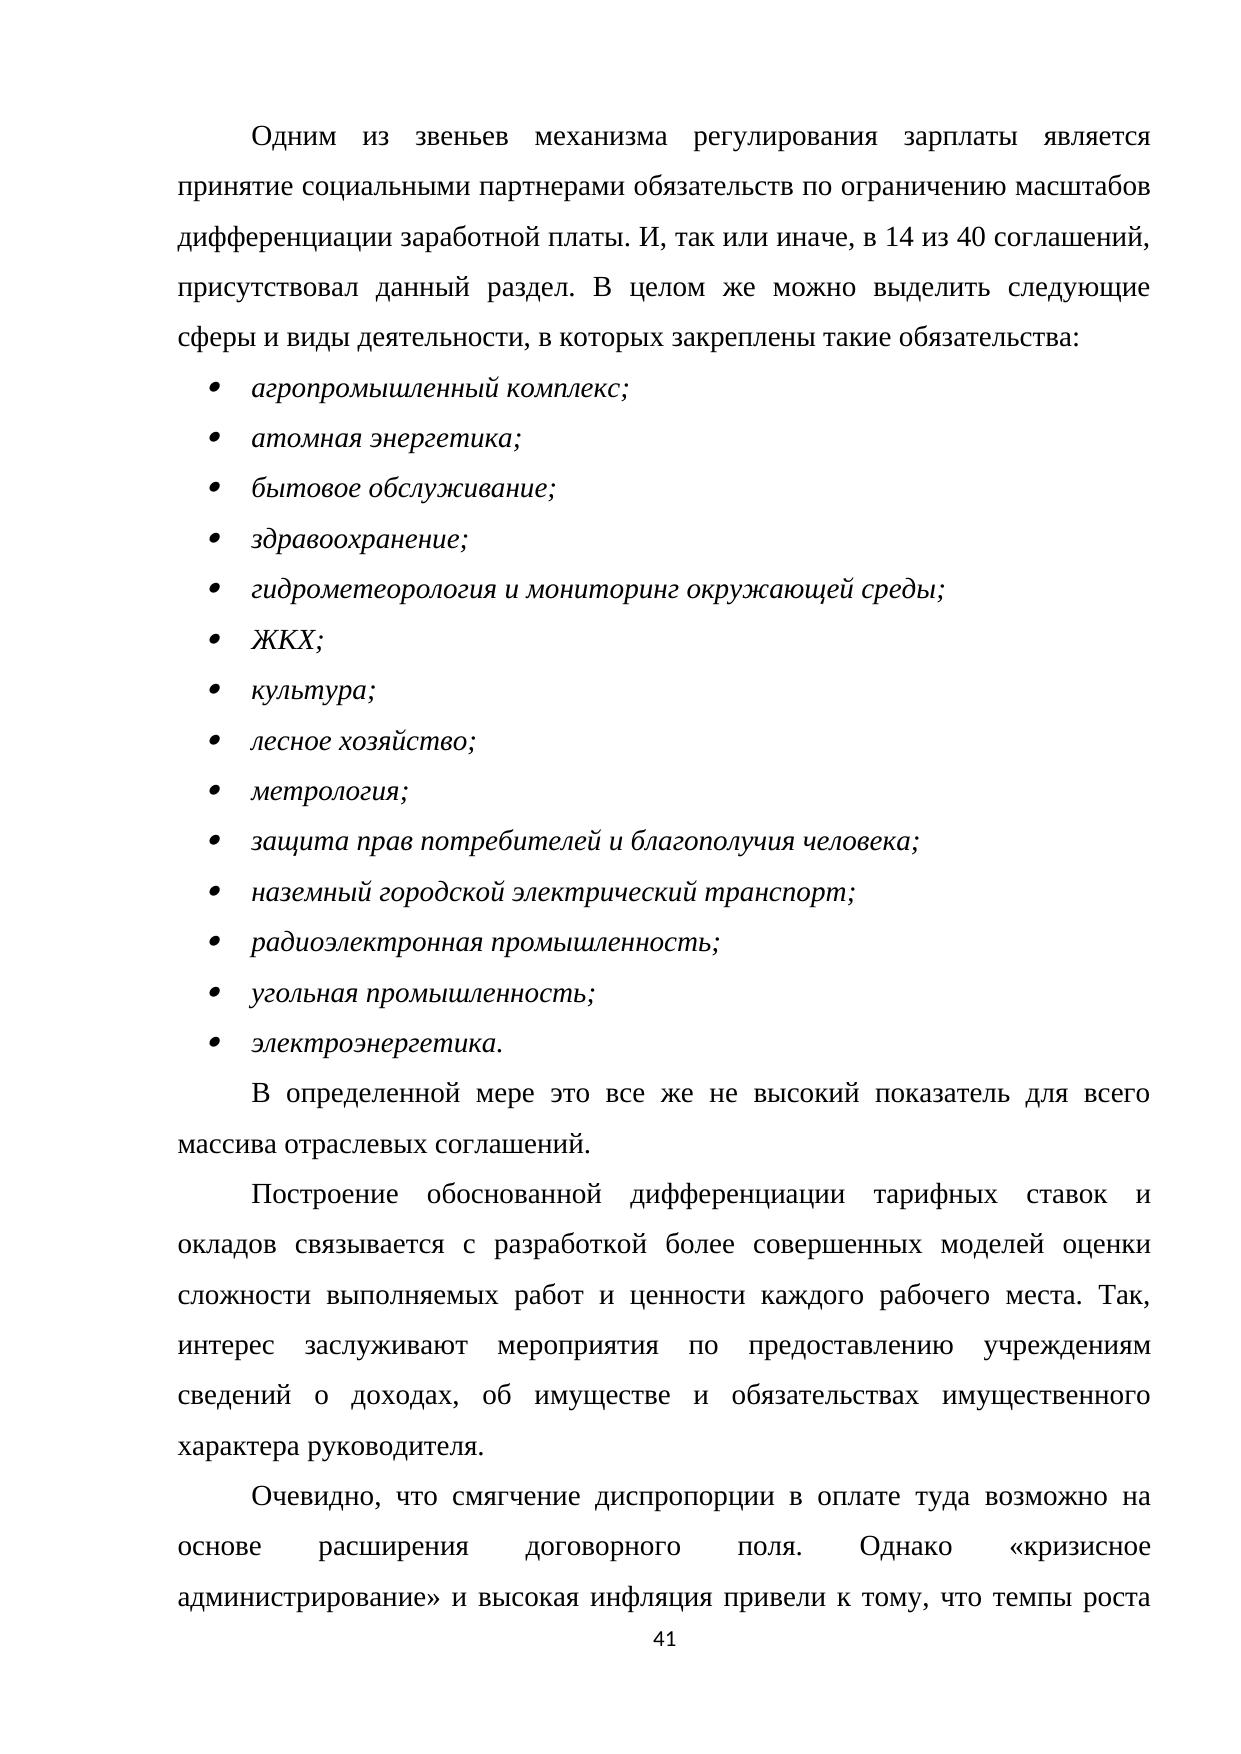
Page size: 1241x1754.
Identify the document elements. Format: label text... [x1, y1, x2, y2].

list электроэнергетика. [177, 1025, 1152, 1059]
list здравоохранение; [177, 521, 1152, 554]
list агропромышленный комплекс; [177, 370, 1152, 403]
list защита прав потребителей и благополучия человека; [177, 823, 1152, 857]
list наземный городской электрический транспорт; [177, 874, 1152, 907]
list атомная энергетика; [177, 420, 1152, 454]
list метрология; [177, 773, 1152, 807]
list ЖКХ; [177, 622, 1152, 655]
text В определенной мере это все же не высокий показатель для всего массива отраслевых соглашений. [177, 1076, 1152, 1159]
list культура; [177, 672, 1152, 706]
list бытовое обслуживание; [177, 471, 1152, 504]
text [177, 1478, 1152, 1612]
list радиоэлектронная промышленность; [177, 924, 1152, 958]
list Одним из звеньев механизма регулирования зарплаты является принятие социальными партнерами обязательств по ограничению масштабов дифференциации заработной платы. И, так или иначе, в 14 из 40 соглашений, присутствовал данный раздел. В целом же можно выделить следующие сферы и виды деятельности, в которых закреплены такие обязательства: [177, 118, 1152, 353]
list гидрометеорология и мониторинг окружающей среды; [177, 571, 1152, 605]
list лесное хозяйство; [177, 723, 1152, 756]
text Построение обоснованной дифференциации тарифных ставок и окладов связывается с разработкой более совершенных моделей оценки сложности выполняемых работ и ценности каждого рабочего места. Так, интерес заслуживают мероприятия по предоставлению учреждениям сведений о доходах, об имуществе и обязательствах имущественного характера руководителя. [177, 1176, 1152, 1461]
list угольная промышленность; [177, 975, 1152, 1008]
